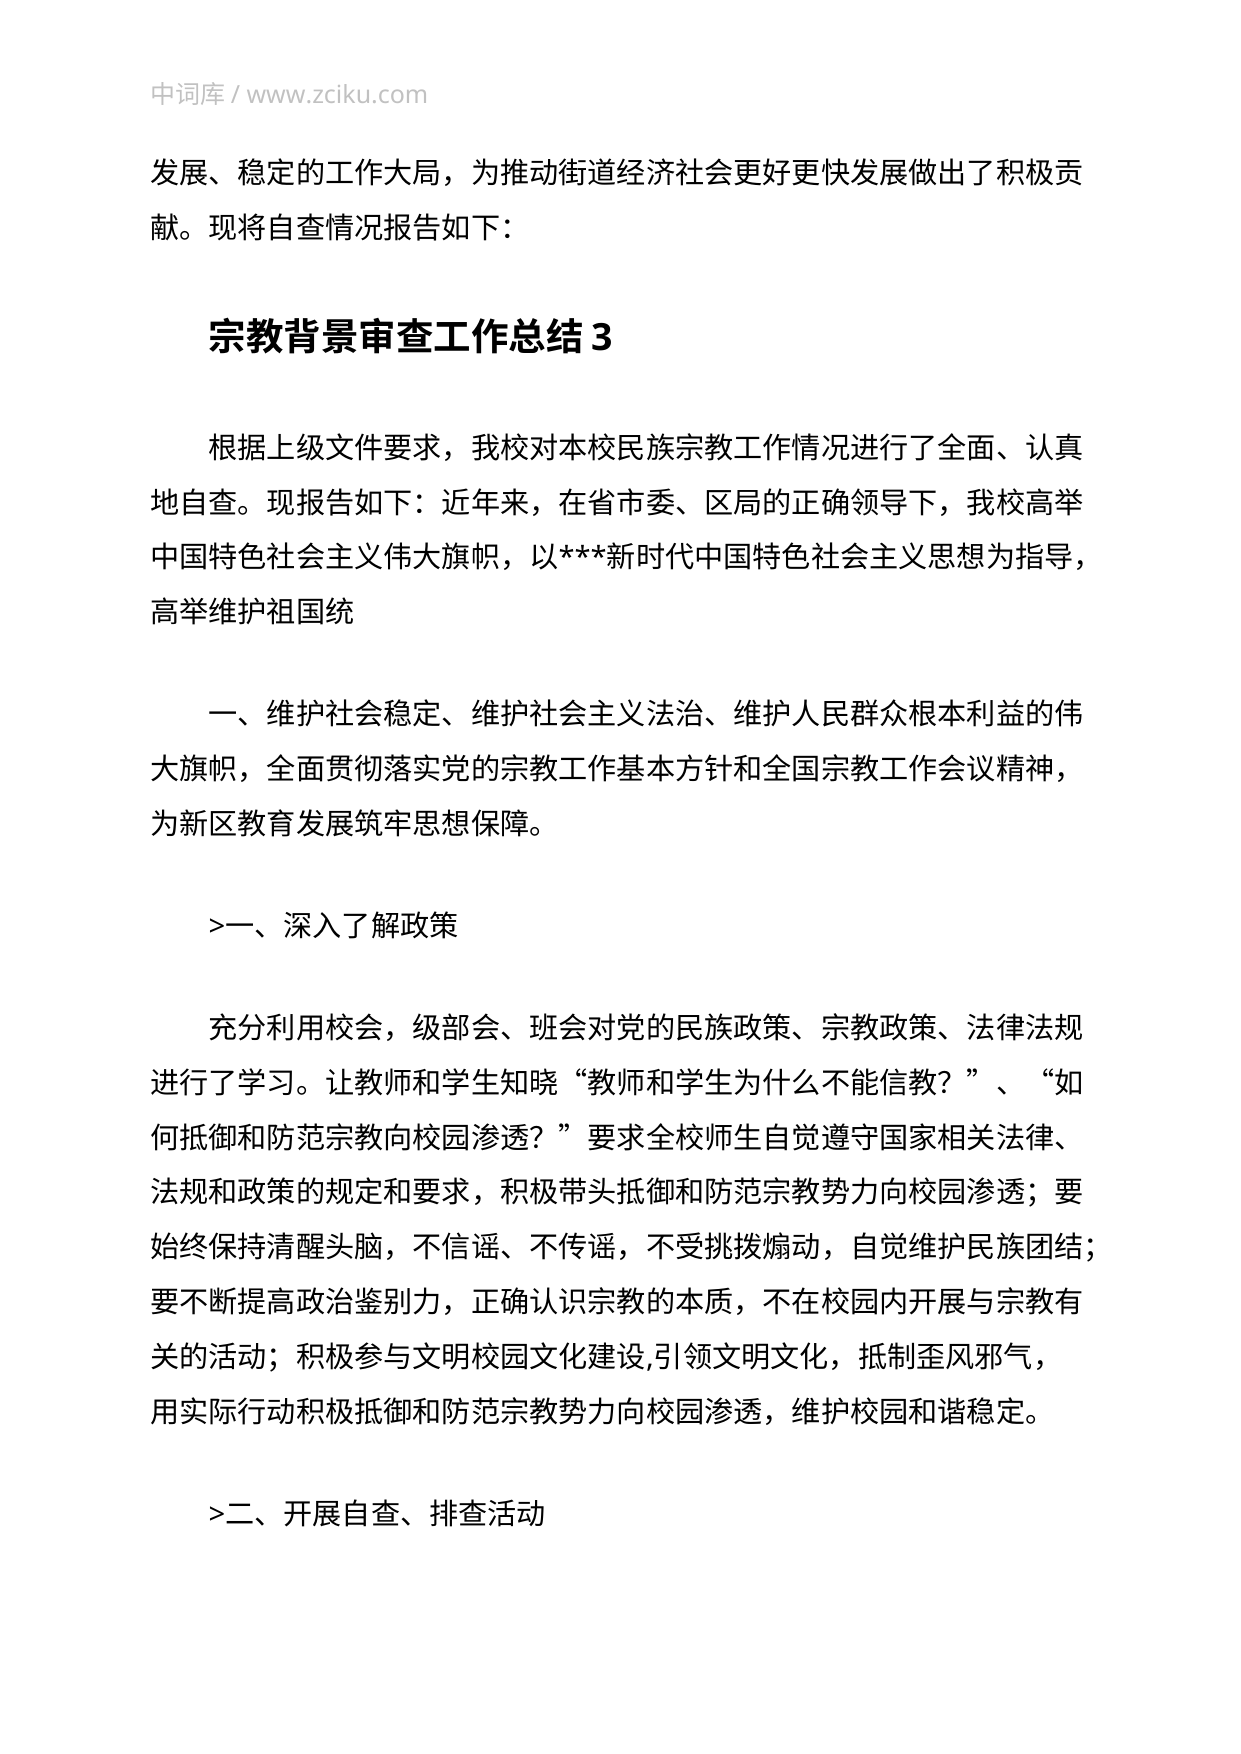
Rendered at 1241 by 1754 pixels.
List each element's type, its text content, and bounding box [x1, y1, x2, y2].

text >一、深入了解政策 [150, 902, 1090, 945]
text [150, 150, 1090, 247]
text >二、开展自查、排查活动 [150, 1491, 1090, 1533]
text 一、维护社会稳定、维护社会主义法治、维护人民群众根本利益的伟大旗帜，全面贯彻落实党的宗教工作基本方针和全国宗教工作会议精神，为新区教育发展筑牢思想保障。 [150, 691, 1090, 843]
text 充分利用校会，级部会、班会对党的民族政策、宗教政策、法律法规进行了学习。让教师和学生知晓“教师和学生为什么不能信教？”、“如何抵御和防范宗教向校园渗透？”要求全校师生自觉遵守国家相关法律、法规和政策的规定和要求，积极带头抵御和防范宗教势力向校园渗透；要始终保持清醒头脑，不信谣、不传谣，不受挑拨煽动，自觉维护民族团结；要不断提高政治鉴别力，正确认识宗教的本质，不在校园内开展与宗教有关的活动；积极参与文明校园文化建设,引领文明文化，抵制歪风邪气，用实际行动积极抵御和防范宗教势力向校园渗透，维护校园和谐稳定。 [150, 1004, 1090, 1431]
text 根据上级文件要求，我校对本校民族宗教工作情况进行了全面、认真地自查。现报告如下：近年来，在省市委、区局的正确领导下，我校高举中国特色社会主义伟大旗帜，以***新时代中国特色社会主义思想为指导，高举维护祖国统 [150, 424, 1090, 631]
text 宗教背景审查工作总结3 [150, 307, 1090, 361]
